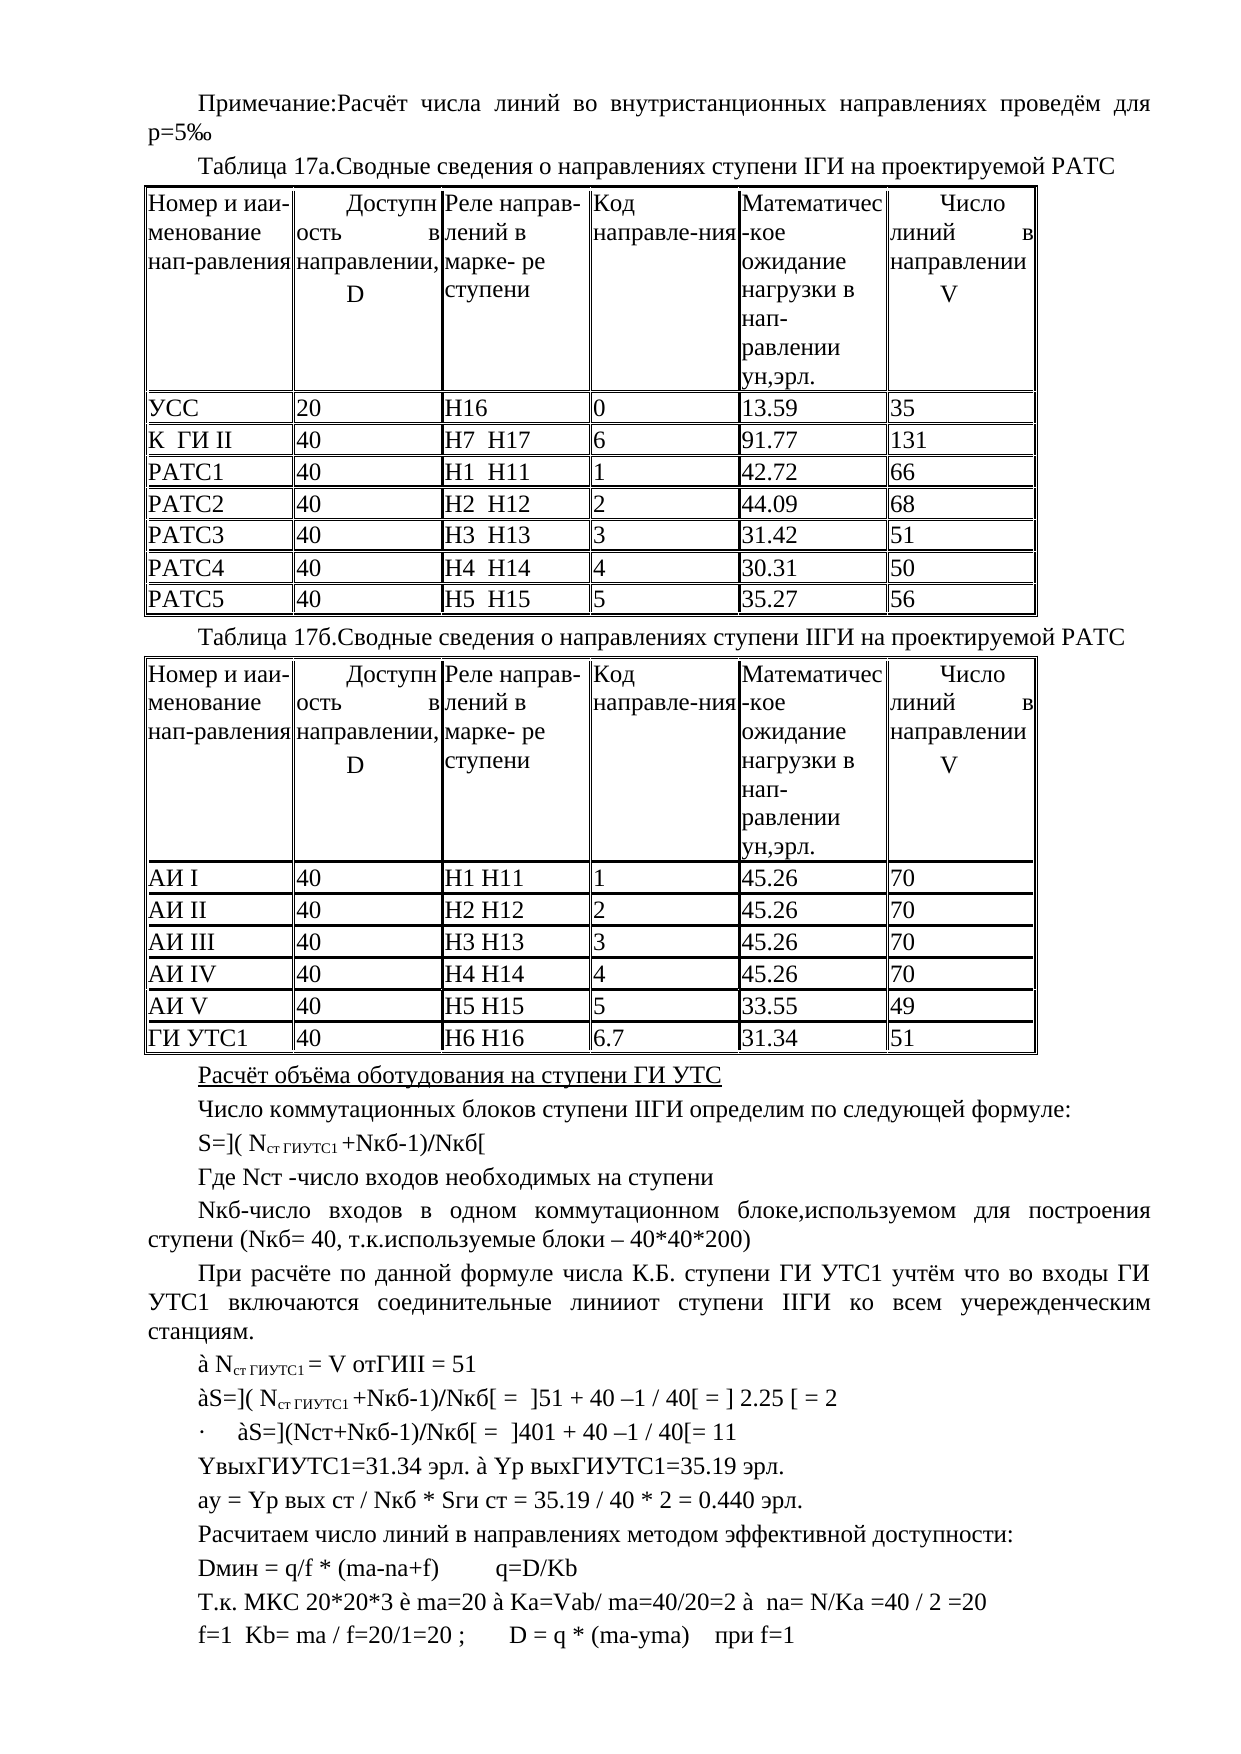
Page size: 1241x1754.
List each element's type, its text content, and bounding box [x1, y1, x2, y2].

table_cell 13.59 [741, 393, 886, 421]
table_header Реле направ- лений в марке- ре ступени [442, 659, 591, 860]
table_cell H1 H11 [444, 863, 589, 892]
table_cell 4 [592, 553, 738, 581]
table_cell 5 [591, 585, 739, 613]
table_cell АИ III [147, 924, 292, 956]
text à Nст ГИУТС1 = V отГИII = 51 [148, 1349, 1152, 1378]
table_cell 44.09 [741, 489, 886, 517]
table_cell 50 [889, 549, 1035, 581]
table_cell 45.26 [741, 895, 886, 924]
text f=1 Kb= ma / f=20/1=20 ; D = q * (ma-yma) при f=1 [148, 1620, 1152, 1649]
table_cell 56 [888, 581, 1035, 613]
table_cell 0 [592, 393, 738, 421]
table_cell H6 Н16 [442, 1023, 591, 1052]
table_cell H2 H12 [444, 489, 589, 517]
text Примечание:Расчёт числа линий во внутристанционных направлениях проведём для p=5‰ [148, 88, 1152, 146]
table_cell ГИ УТС1 [147, 1020, 294, 1052]
table_header Код направле-ния [591, 187, 739, 389]
text ay = Yр вых ст / Nкб * Sги ст = 35.19 / 40 * 2 = 0.440 эрл. [148, 1485, 1152, 1514]
table_cell 45.26 [741, 959, 886, 988]
table_cell 68 [889, 485, 1035, 517]
table_cell 70 [889, 892, 1034, 924]
table_cell H5 H15 [444, 991, 589, 1020]
table_cell РАТС5 [147, 581, 294, 613]
table_cell 4 [592, 959, 738, 988]
table_cell 40 [295, 489, 441, 517]
table_header Реле направ- лений в марке- ре ступени [442, 188, 591, 389]
table_cell 40 [295, 959, 441, 988]
table_cell К ГИ II [147, 421, 292, 453]
table_cell 40 [295, 927, 441, 956]
table_cell 6.7 [591, 1023, 739, 1052]
table_cell H16 [444, 393, 589, 421]
table_cell 20 [295, 393, 441, 421]
table_cell 40 [295, 895, 441, 924]
table_cell 49 [889, 988, 1036, 1020]
table_cell 70 [889, 860, 1034, 892]
table_cell АИ II [147, 892, 292, 924]
table_cell 1 [592, 457, 738, 485]
text Расчёт объёма оботудования на ступени ГИ УТС [148, 1060, 1152, 1089]
table_cell 40 [295, 425, 441, 453]
table_cell 1 [592, 863, 738, 892]
table_cell 31.42 [741, 521, 886, 549]
table_cell 3 [592, 927, 738, 956]
table_cell УСС [147, 390, 292, 421]
table_header Число линий в направлении V [888, 188, 1034, 389]
table_cell 131 [889, 421, 1035, 453]
text Таблица 17б.Сводные сведения о направлениях ступени IIГИ на проектируемой РАТС [148, 622, 1152, 650]
text Число коммутационных блоков ступени IIГИ определим по следующей формуле: [148, 1094, 1152, 1123]
table_header Доступность в направлении, D [294, 187, 442, 389]
table_cell 70 [889, 924, 1034, 956]
text Т.к. МКС 20*20*3 è ma=20 à Ka=Vab/ ma=40/20=2 à na= N/Ka =40 / 2 =20 [148, 1587, 1152, 1615]
table_cell H4 H14 [444, 553, 589, 581]
table_cell 40 [294, 585, 442, 613]
table_cell 3 [592, 521, 738, 549]
table_cell 51 [889, 518, 1035, 549]
text YвыхГИУТС1=31.34 эрл. à Yр выхГИУТС1=35.19 эрл. [148, 1451, 1152, 1480]
table_cell 42.72 [741, 457, 886, 485]
table_cell 31.34 [739, 1023, 887, 1052]
text При расчёте по данной формуле числа К.Б. ступени ГИ УТС1 учтём что во входы ГИ УТС1 включаются соединительные линииот ступени IIГИ ко всем учережденческим станциям. [148, 1258, 1152, 1344]
table_header Число линий в направлении V [888, 659, 1034, 860]
table_cell 2 [592, 895, 738, 924]
table_cell 40 [295, 457, 441, 485]
table_cell РАТС2 [147, 485, 292, 517]
table_header Код направле-ния [591, 657, 739, 860]
table_cell АИ IV [147, 956, 292, 988]
table_cell 40 [295, 991, 441, 1020]
table_cell 91.77 [741, 425, 886, 453]
table_cell 35 [889, 390, 1035, 421]
text · àS=](Nст+Nкб-1)/Nкб[ = ]401 + 40 –1 / 40[= 11 [148, 1417, 1152, 1446]
table_cell H3 H13 [444, 927, 589, 956]
table_cell H5 H15 [442, 585, 591, 613]
table_cell РАТС3 [147, 518, 292, 549]
table_cell 70 [889, 956, 1034, 988]
table_cell 5 [592, 991, 738, 1020]
table_cell РАТС1 [147, 454, 292, 485]
table_cell 35.27 [739, 585, 887, 613]
table_cell 51 [888, 1020, 1034, 1052]
text Расчитаем число линий в направлениях методом эффективной доступности: [148, 1519, 1152, 1548]
text S=]( Nст ГИУТС1 +Nкб-1)/Nкб[ [148, 1128, 1152, 1157]
table_cell 33.55 [741, 991, 886, 1020]
table_cell 45.26 [741, 863, 886, 892]
text Таблица 17а.Сводные сведения о направлениях ступени IГИ на проектируемой РАТС [148, 151, 1152, 180]
table_cell H1 H11 [444, 457, 589, 485]
table_cell 40 [294, 1023, 442, 1052]
table_cell H7 H17 [444, 425, 589, 453]
table_header Номер и иаи-менование нап-равления [147, 188, 294, 389]
table_cell 2 [592, 489, 738, 517]
table_cell 40 [295, 521, 441, 549]
text àS=]( Nст ГИУТС1 +Nкб-1)/Nкб[ = ]51 + 40 –1 / 40[ = ] 2.25 [ = 2 [148, 1383, 1152, 1412]
text Где Nст -число входов необходимых на ступени [148, 1162, 1152, 1191]
table_cell 45.26 [741, 927, 886, 956]
table_header Математичес-кое ожидание нагрузки в нап-равлении yн,эрл. [739, 188, 887, 389]
table_cell H3 H13 [444, 521, 589, 549]
table_cell 66 [889, 454, 1035, 485]
table_cell АИ I [147, 860, 292, 892]
table_cell АИ V [145, 988, 292, 1020]
table_header Номер и иаи-менование нап-равления [147, 659, 294, 860]
table_header Доступность в направлении, D [294, 657, 442, 860]
text Dмин = q/f * (ma-na+f) q=D/Kb [148, 1553, 1152, 1581]
table_header Математичес-кое ожидание нагрузки в нап-равлении yн,эрл. [739, 659, 887, 860]
text Nкб-число входов в одном коммутационном блоке,используемом для построения ступени (Nкб= 40, т.к.используемые блоки – 40*40*200) [148, 1196, 1152, 1253]
table_cell H4 H14 [444, 959, 589, 988]
table_cell РАТС4 [147, 549, 292, 581]
table_cell H2 H12 [444, 895, 589, 924]
table_cell 6 [592, 425, 738, 453]
table_cell 40 [295, 863, 441, 892]
table_cell 30.31 [741, 553, 886, 581]
table_cell 40 [295, 553, 441, 581]
